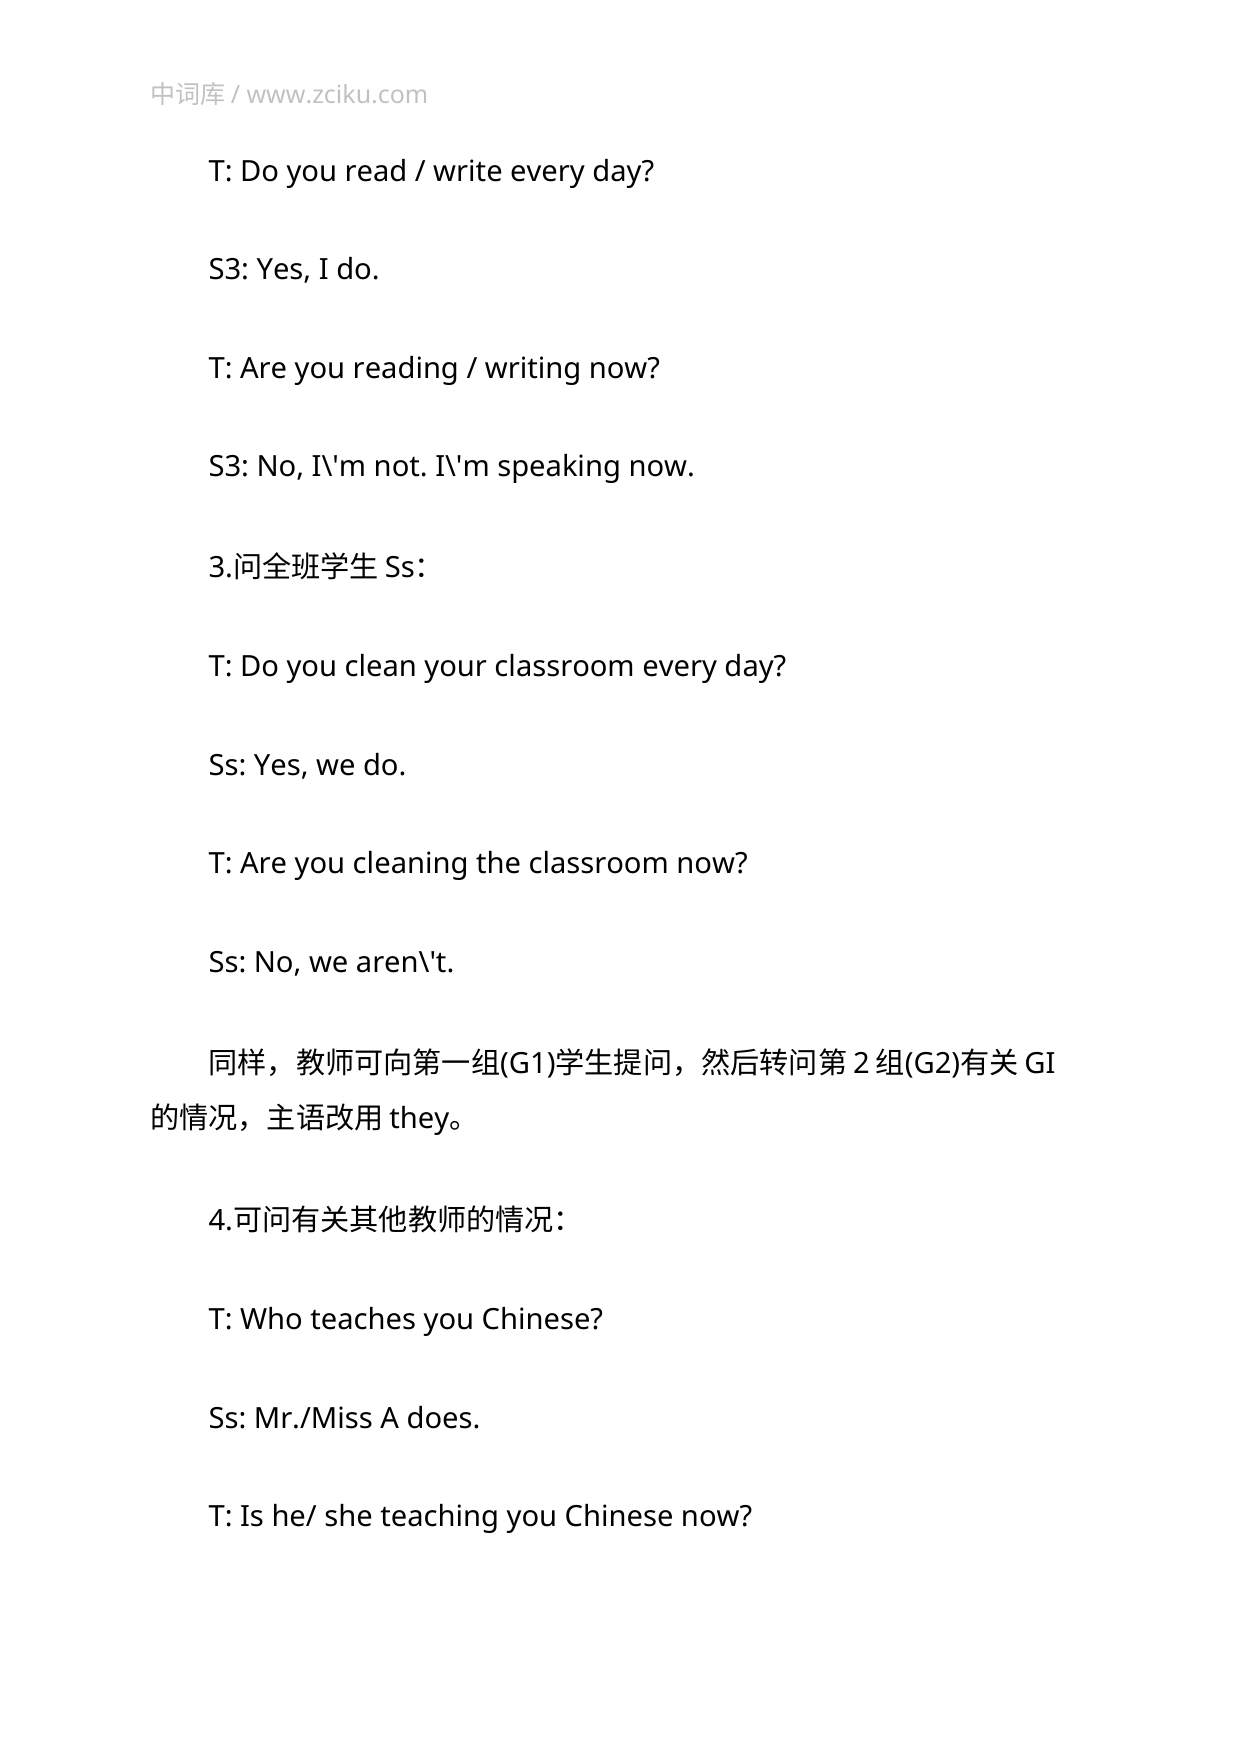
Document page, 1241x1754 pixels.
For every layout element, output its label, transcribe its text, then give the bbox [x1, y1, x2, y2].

text S3: Yes, I do. [150, 248, 1090, 288]
text T: Are you cleaning the classroom now? [150, 843, 1090, 882]
text Ss: Yes, we do. [150, 744, 1090, 784]
text T: Who teaches you Chinese? [150, 1298, 1090, 1338]
text T: Are you reading / writing now? [150, 347, 1090, 387]
text S3: No, I\'m not. I\'m speaking now. [150, 445, 1090, 485]
text T: Is he/ she teaching you Chinese now? [150, 1495, 1090, 1535]
text T: Do you clean your classroom every day? [150, 646, 1090, 685]
text Ss: No, we aren\'t. [150, 941, 1090, 981]
text 3.问全班学生Ss： [150, 544, 1090, 586]
text 4.可问有关其他教师的情况： [150, 1196, 1090, 1239]
text T: Do you read / write every day? [150, 150, 1090, 190]
text Ss: Mr./Miss A does. [150, 1397, 1090, 1437]
text 同样，教师可向第一组(G1)学生提问，然后转问第2组(G2)有关GI的情况，主语改用they。 [150, 1039, 1090, 1137]
